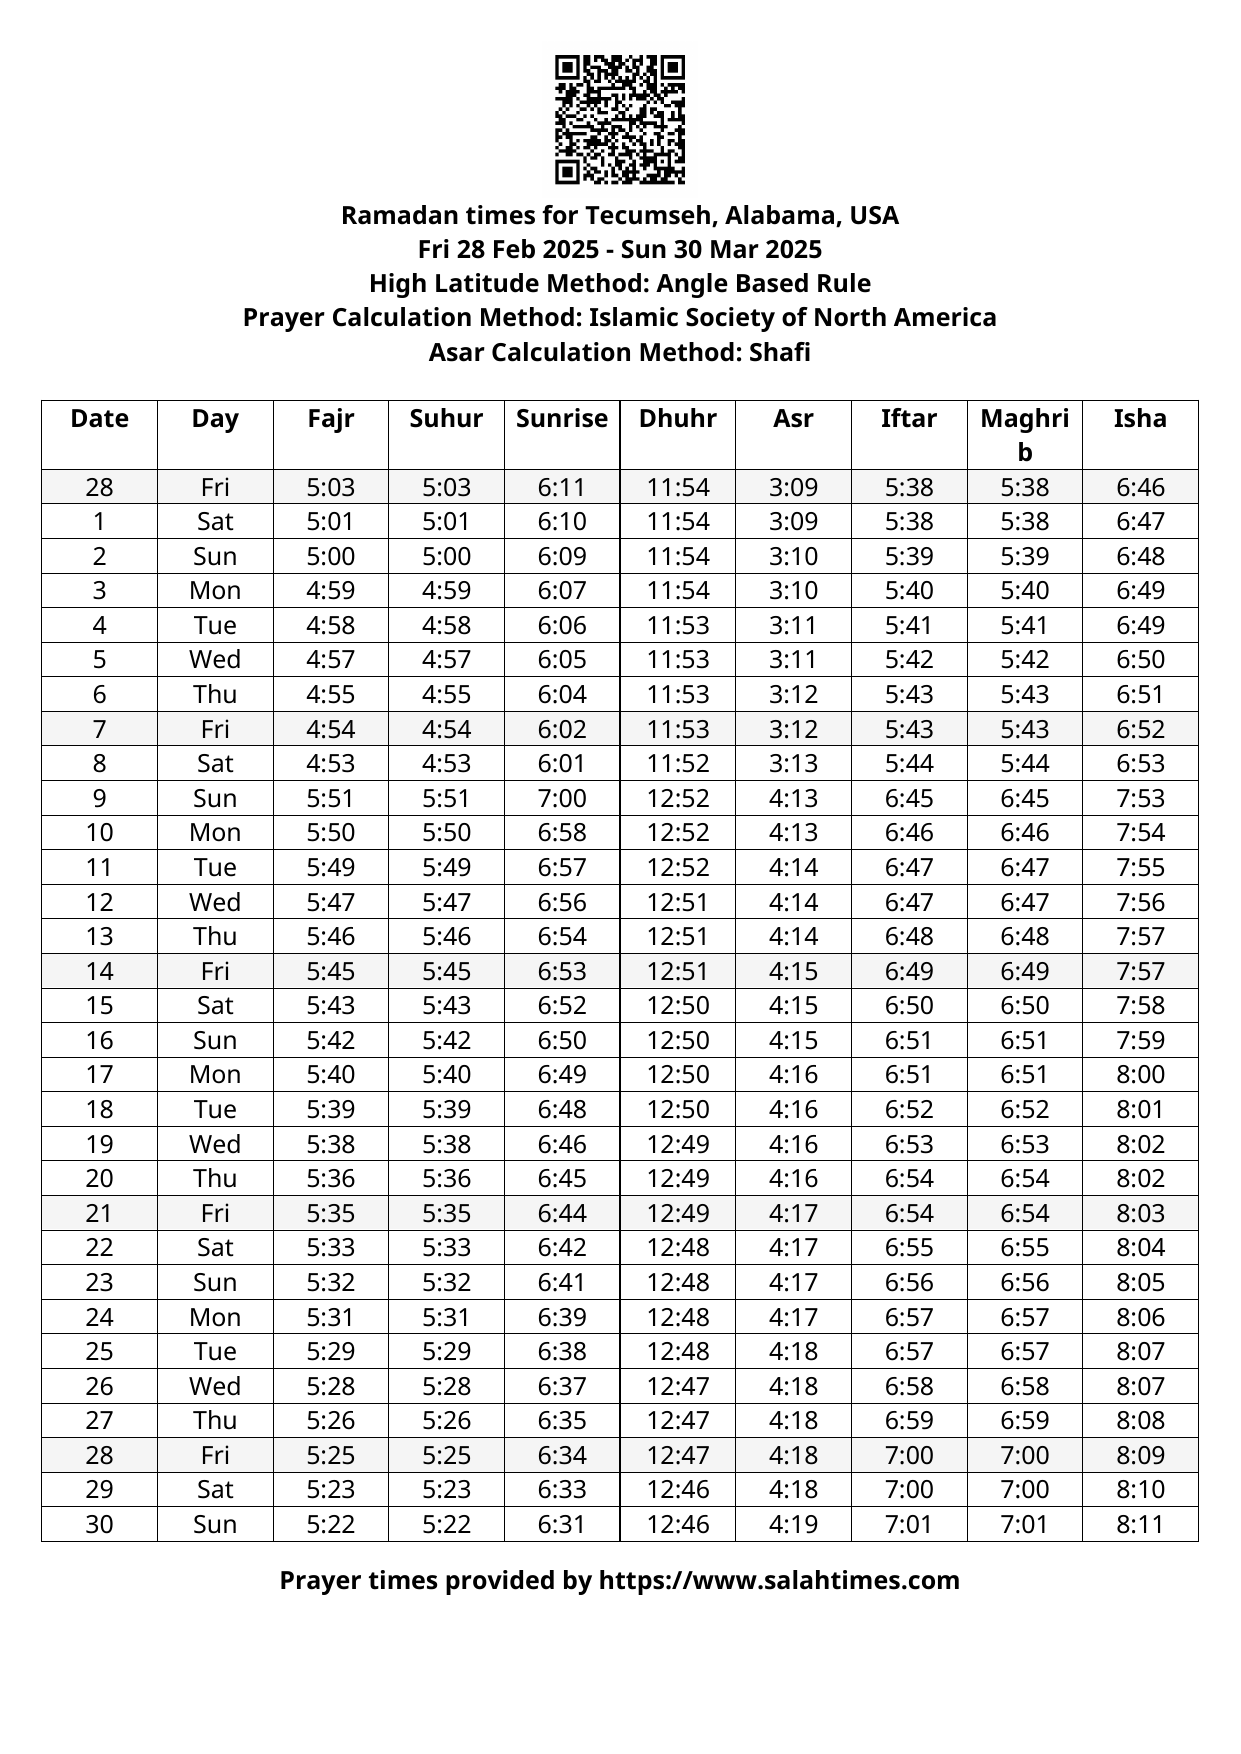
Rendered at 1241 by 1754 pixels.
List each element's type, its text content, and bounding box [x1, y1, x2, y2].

table_cell 11:54 [621, 539, 735, 572]
table_cell 5:42 [968, 643, 1082, 676]
table_cell 4:17 [736, 1265, 851, 1299]
table_cell 6:46 [852, 816, 967, 849]
table_cell Sat [158, 746, 273, 780]
table_header Date [42, 401, 157, 469]
table_cell 6:59 [852, 1404, 967, 1437]
table_cell 5:03 [389, 470, 504, 503]
table_cell 12:52 [621, 781, 735, 814]
table_cell 6:51 [968, 1058, 1082, 1091]
table_cell 12:46 [621, 1507, 735, 1541]
table_cell 3:10 [736, 574, 851, 607]
table_cell 6:57 [505, 850, 619, 884]
table_cell 6:51 [852, 1023, 967, 1057]
table_cell 8:02 [1083, 1127, 1198, 1160]
table_cell 6:50 [968, 989, 1082, 1022]
table_cell 6:54 [968, 1161, 1082, 1195]
picture [542, 41, 699, 198]
table_cell 6:53 [1083, 746, 1198, 780]
table_cell 5:50 [389, 816, 504, 849]
table_cell 12:47 [621, 1438, 735, 1472]
table_cell 18 [42, 1092, 157, 1126]
table_cell 5:22 [274, 1507, 388, 1541]
table_cell 23 [42, 1265, 157, 1299]
table_cell 5:39 [389, 1092, 504, 1126]
table_cell 4:18 [736, 1473, 851, 1506]
table_cell 6:53 [968, 1127, 1082, 1160]
table_cell Sun [158, 1507, 273, 1541]
table_cell 19 [42, 1127, 157, 1160]
table_cell 8:03 [1083, 1196, 1198, 1229]
table_cell 6:02 [505, 712, 619, 745]
table_cell 5:49 [389, 850, 504, 884]
table_cell 5:43 [852, 712, 967, 745]
table_cell 4:13 [736, 781, 851, 814]
table_cell 6:58 [968, 1369, 1082, 1402]
table_cell 5:51 [274, 781, 388, 814]
table_cell 12:48 [621, 1300, 735, 1333]
table_cell 4:59 [274, 574, 388, 607]
table_cell 5:23 [274, 1473, 388, 1506]
table_cell 6:56 [968, 1265, 1082, 1299]
table_cell 6:53 [505, 954, 619, 987]
table_cell 4:16 [736, 1092, 851, 1126]
table_cell 5:49 [274, 850, 388, 884]
table_header Isha [1083, 401, 1198, 469]
table_cell 5:47 [389, 885, 504, 918]
table_cell 5:40 [968, 574, 1082, 607]
table_cell 7:55 [1083, 850, 1198, 884]
table_cell 7:54 [1083, 816, 1198, 849]
table_cell 5:42 [274, 1023, 388, 1057]
table_cell 5:40 [274, 1058, 388, 1091]
table_cell 11:52 [621, 746, 735, 780]
table_cell 12:50 [621, 1092, 735, 1126]
table_cell 5:42 [389, 1023, 504, 1057]
table_cell 6:47 [852, 850, 967, 884]
table_cell 6:50 [852, 989, 967, 1022]
table_cell 5:46 [274, 919, 388, 953]
table_cell 17 [42, 1058, 157, 1091]
table_cell 5:03 [274, 470, 388, 503]
table_cell 3:12 [736, 712, 851, 745]
table_cell 4:17 [736, 1231, 851, 1264]
table_cell 5:43 [968, 677, 1082, 711]
text Ramadan times for Tecumseh, Alabama, USA [42, 198, 1198, 232]
table_cell 6:39 [505, 1300, 619, 1333]
table_cell 5:01 [389, 504, 504, 538]
table_cell 5:38 [968, 504, 1082, 538]
table_cell 6:49 [1083, 608, 1198, 642]
table_header Maghrib [968, 401, 1082, 469]
table_cell 6:54 [852, 1161, 967, 1195]
table_cell 4:58 [389, 608, 504, 642]
table_cell Mon [158, 1300, 273, 1333]
table_cell 6:50 [505, 1023, 619, 1057]
table_cell 3:11 [736, 643, 851, 676]
table_cell Sat [158, 1231, 273, 1264]
table_cell 6:56 [852, 1265, 967, 1299]
table_cell Mon [158, 1058, 273, 1091]
table_cell 6:53 [852, 1127, 967, 1160]
table_cell Thu [158, 677, 273, 711]
table_cell 8:07 [1083, 1334, 1198, 1368]
table_cell 7:58 [1083, 989, 1198, 1022]
table_cell 12:50 [621, 1023, 735, 1057]
table_cell 7:01 [968, 1507, 1082, 1541]
table_cell Tue [158, 608, 273, 642]
text Prayer times provided by https://www.salahtimes.com [42, 1563, 1198, 1597]
table_cell 5:00 [274, 539, 388, 572]
table_cell Sun [158, 539, 273, 572]
table_cell 6:58 [852, 1369, 967, 1402]
table_cell 6:46 [968, 816, 1082, 849]
table_cell 8:04 [1083, 1231, 1198, 1264]
table_cell 12:52 [621, 816, 735, 849]
table_cell Fri [158, 712, 273, 745]
table_cell 5:22 [389, 1507, 504, 1541]
table_cell 6:49 [968, 954, 1082, 987]
table_cell 7:57 [1083, 919, 1198, 953]
table_cell 6:01 [505, 746, 619, 780]
table_cell Thu [158, 919, 273, 953]
table_cell 5 [42, 643, 157, 676]
table_cell 8:01 [1083, 1092, 1198, 1126]
table_cell 5:29 [274, 1334, 388, 1368]
table_cell 5:28 [274, 1369, 388, 1402]
table_cell Wed [158, 1127, 273, 1160]
text Asar Calculation Method: Shafi [42, 334, 1198, 368]
table_cell 7:01 [852, 1507, 967, 1541]
table_cell 6:50 [1083, 643, 1198, 676]
table_header Iftar [852, 401, 967, 469]
table_cell 3:09 [736, 470, 851, 503]
table_cell Sat [158, 989, 273, 1022]
table_cell 13 [42, 919, 157, 953]
table_header Sunrise [505, 401, 619, 469]
table_cell 4:16 [736, 1058, 851, 1091]
table_cell 3:10 [736, 539, 851, 572]
table_cell 6:45 [968, 781, 1082, 814]
table_cell 5:38 [968, 470, 1082, 503]
table_cell 6:55 [852, 1231, 967, 1264]
table_cell 8:05 [1083, 1265, 1198, 1299]
table_cell 8 [42, 746, 157, 780]
table_cell 4:15 [736, 989, 851, 1022]
table_cell 5:29 [389, 1334, 504, 1368]
table_header Suhur [389, 401, 504, 469]
table_cell 4:15 [736, 1023, 851, 1057]
table_cell Tue [158, 850, 273, 884]
table_cell Fri [158, 470, 273, 503]
table_cell 5:23 [389, 1473, 504, 1506]
table_cell Mon [158, 816, 273, 849]
text High Latitude Method: Angle Based Rule [42, 266, 1198, 300]
table_cell 4:18 [736, 1369, 851, 1402]
table_cell 11:53 [621, 677, 735, 711]
table_cell 5:44 [968, 746, 1082, 780]
table_cell 6:54 [852, 1196, 967, 1229]
table_cell 4:18 [736, 1404, 851, 1437]
table_cell 4:14 [736, 850, 851, 884]
table_cell 12 [42, 885, 157, 918]
table_cell 12:50 [621, 989, 735, 1022]
table_cell 8:09 [1083, 1438, 1198, 1472]
table_cell Sun [158, 1023, 273, 1057]
table_cell 11 [42, 850, 157, 884]
table_cell 5:47 [274, 885, 388, 918]
table_cell 5:43 [852, 677, 967, 711]
table_cell 16 [42, 1023, 157, 1057]
table_cell 28 [42, 470, 157, 503]
table_cell 12:49 [621, 1196, 735, 1229]
table_cell Mon [158, 574, 273, 607]
table_cell 6:35 [505, 1404, 619, 1437]
text Fri 28 Feb 2025 - Sun 30 Mar 2025 [42, 232, 1198, 266]
table_cell 6:52 [505, 989, 619, 1022]
table_cell 11:54 [621, 504, 735, 538]
table_cell 9 [42, 781, 157, 814]
table_cell 1 [42, 504, 157, 538]
table_cell 21 [42, 1196, 157, 1229]
table_cell 6:51 [968, 1023, 1082, 1057]
table_cell Sat [158, 1473, 273, 1506]
table_cell 14 [42, 954, 157, 987]
table_cell 12:46 [621, 1473, 735, 1506]
table_cell 7:56 [1083, 885, 1198, 918]
table_header Fajr [274, 401, 388, 469]
table_cell 20 [42, 1161, 157, 1195]
table_cell 12:51 [621, 954, 735, 987]
table_cell 5:43 [389, 989, 504, 1022]
table_cell 6:56 [505, 885, 619, 918]
table_cell 12:52 [621, 850, 735, 884]
table_cell 6:38 [505, 1334, 619, 1368]
table_cell 8:02 [1083, 1161, 1198, 1195]
table_cell 30 [42, 1507, 157, 1541]
table_cell 8:08 [1083, 1404, 1198, 1437]
table_cell 5:01 [274, 504, 388, 538]
table_cell 5:44 [852, 746, 967, 780]
table_cell 7:00 [505, 781, 619, 814]
table_cell 5:42 [852, 643, 967, 676]
table_cell 8:11 [1083, 1507, 1198, 1541]
table_cell 6:46 [1083, 470, 1198, 503]
table_cell 6:09 [505, 539, 619, 572]
table_header Asr [736, 401, 851, 469]
table_cell 6:07 [505, 574, 619, 607]
table_cell 4:55 [274, 677, 388, 711]
table_cell 7:57 [1083, 954, 1198, 987]
table_cell 12:51 [621, 885, 735, 918]
table_cell 6:05 [505, 643, 619, 676]
table_cell 6:59 [968, 1404, 1082, 1437]
table_cell 5:39 [852, 539, 967, 572]
table_cell 7:00 [968, 1438, 1082, 1472]
table_cell 4:16 [736, 1161, 851, 1195]
table_cell Sun [158, 781, 273, 814]
table_cell 6:46 [505, 1127, 619, 1160]
table_cell 6:34 [505, 1438, 619, 1472]
table_cell 2 [42, 539, 157, 572]
table_cell 7:59 [1083, 1023, 1198, 1057]
table_cell 4:53 [389, 746, 504, 780]
table_cell 6:58 [505, 816, 619, 849]
table_cell 6:33 [505, 1473, 619, 1506]
table_cell 4:16 [736, 1127, 851, 1160]
table_cell 4:57 [274, 643, 388, 676]
table_cell 6:48 [505, 1092, 619, 1126]
table_cell 5:43 [968, 712, 1082, 745]
table_cell 3:12 [736, 677, 851, 711]
table_cell 4:19 [736, 1507, 851, 1541]
table_cell 10 [42, 816, 157, 849]
table_cell 5:26 [274, 1404, 388, 1437]
table_cell 6:47 [968, 850, 1082, 884]
table_cell 5:35 [389, 1196, 504, 1229]
table_cell 5:39 [274, 1092, 388, 1126]
table_cell 12:49 [621, 1161, 735, 1195]
table_cell Fri [158, 954, 273, 987]
table_cell 3:09 [736, 504, 851, 538]
table_cell 12:50 [621, 1058, 735, 1091]
table_cell 6:37 [505, 1369, 619, 1402]
table_cell 6:49 [1083, 574, 1198, 607]
table_cell 4:13 [736, 816, 851, 849]
table_cell 5:40 [389, 1058, 504, 1091]
table_cell Wed [158, 885, 273, 918]
table_cell Wed [158, 643, 273, 676]
table_cell 6:51 [1083, 677, 1198, 711]
table_cell 5:32 [389, 1265, 504, 1299]
table_cell 6:10 [505, 504, 619, 538]
table_cell 5:35 [274, 1196, 388, 1229]
table_cell 4:54 [274, 712, 388, 745]
table_cell 11:53 [621, 712, 735, 745]
table_cell 6:52 [852, 1092, 967, 1126]
table_cell 5:38 [852, 470, 967, 503]
table_cell 6:31 [505, 1507, 619, 1541]
table_cell 5:39 [968, 539, 1082, 572]
table_cell 5:00 [389, 539, 504, 572]
table_cell Tue [158, 1334, 273, 1368]
table_cell 6:54 [505, 919, 619, 953]
table_cell 8:00 [1083, 1058, 1198, 1091]
table_cell 6:57 [852, 1300, 967, 1333]
table_cell 5:36 [274, 1161, 388, 1195]
table_cell 6:55 [968, 1231, 1082, 1264]
table_cell 6:47 [1083, 504, 1198, 538]
table_cell 6:52 [968, 1092, 1082, 1126]
table_cell 7:53 [1083, 781, 1198, 814]
table_cell 3:13 [736, 746, 851, 780]
table_cell 6:47 [968, 885, 1082, 918]
table_cell 5:38 [389, 1127, 504, 1160]
table_cell Wed [158, 1369, 273, 1402]
table_cell 6:51 [852, 1058, 967, 1091]
table_cell Thu [158, 1404, 273, 1437]
table_cell 6:04 [505, 677, 619, 711]
table_cell 5:26 [389, 1404, 504, 1437]
table_cell 8:10 [1083, 1473, 1198, 1506]
table_cell 7:00 [968, 1473, 1082, 1506]
table_cell 6:11 [505, 470, 619, 503]
table_cell 5:41 [852, 608, 967, 642]
table_cell 7:00 [852, 1438, 967, 1472]
table_cell 5:51 [389, 781, 504, 814]
table_cell 4:57 [389, 643, 504, 676]
table_cell 5:32 [274, 1265, 388, 1299]
table_cell 6:52 [1083, 712, 1198, 745]
table_cell 5:28 [389, 1369, 504, 1402]
table_cell 6:47 [852, 885, 967, 918]
table_cell 7:00 [852, 1473, 967, 1506]
table_cell Fri [158, 1196, 273, 1229]
table_cell 27 [42, 1404, 157, 1437]
table_cell 4:18 [736, 1334, 851, 1368]
table_cell Sat [158, 504, 273, 538]
table_cell 22 [42, 1231, 157, 1264]
table_cell 15 [42, 989, 157, 1022]
table_cell 6:41 [505, 1265, 619, 1299]
table_header Day [158, 401, 273, 469]
table_cell 4:18 [736, 1438, 851, 1472]
table_cell Thu [158, 1161, 273, 1195]
table_cell 4:53 [274, 746, 388, 780]
table_cell 6:06 [505, 608, 619, 642]
table_cell 6:48 [852, 919, 967, 953]
table_cell 5:40 [852, 574, 967, 607]
table_cell 11:54 [621, 574, 735, 607]
table_cell 11:53 [621, 608, 735, 642]
table_cell 6:45 [852, 781, 967, 814]
table_cell 11:54 [621, 470, 735, 503]
table_cell 8:06 [1083, 1300, 1198, 1333]
table_cell 4:58 [274, 608, 388, 642]
table_cell 3 [42, 574, 157, 607]
table_cell 12:47 [621, 1369, 735, 1402]
table_cell 4 [42, 608, 157, 642]
table_cell 11:53 [621, 643, 735, 676]
table_cell 3:11 [736, 608, 851, 642]
table_cell 5:38 [274, 1127, 388, 1160]
table_cell 5:38 [852, 504, 967, 538]
table_cell 6 [42, 677, 157, 711]
table_header Dhuhr [621, 401, 735, 469]
table_cell 4:59 [389, 574, 504, 607]
table_cell 5:36 [389, 1161, 504, 1195]
table_cell 6:49 [852, 954, 967, 987]
table_cell 29 [42, 1473, 157, 1506]
table_cell 8:07 [1083, 1369, 1198, 1402]
table_cell 6:44 [505, 1196, 619, 1229]
table_cell 5:45 [389, 954, 504, 987]
table_cell 6:57 [968, 1334, 1082, 1368]
table_cell 6:45 [505, 1161, 619, 1195]
table_cell 6:57 [852, 1334, 967, 1368]
table_cell 5:33 [389, 1231, 504, 1264]
table_cell 5:25 [389, 1438, 504, 1472]
table_cell 5:31 [274, 1300, 388, 1333]
table_cell 12:48 [621, 1334, 735, 1368]
table_cell 4:15 [736, 954, 851, 987]
table_cell 12:48 [621, 1265, 735, 1299]
table_cell 26 [42, 1369, 157, 1402]
table_cell 25 [42, 1334, 157, 1368]
table_cell 4:17 [736, 1300, 851, 1333]
table_cell 5:46 [389, 919, 504, 953]
table_cell 7 [42, 712, 157, 745]
table_cell 4:14 [736, 919, 851, 953]
table_cell 5:33 [274, 1231, 388, 1264]
table_cell 5:31 [389, 1300, 504, 1333]
table_cell 6:57 [968, 1300, 1082, 1333]
table_cell 6:49 [505, 1058, 619, 1091]
table_cell 4:14 [736, 885, 851, 918]
table_cell 4:17 [736, 1196, 851, 1229]
table_cell 6:48 [968, 919, 1082, 953]
table_cell 4:54 [389, 712, 504, 745]
table_cell 24 [42, 1300, 157, 1333]
table_cell 5:41 [968, 608, 1082, 642]
table_cell 5:43 [274, 989, 388, 1022]
table_cell Fri [158, 1438, 273, 1472]
table_cell 5:50 [274, 816, 388, 849]
table_cell 12:48 [621, 1231, 735, 1264]
table_cell Tue [158, 1092, 273, 1126]
table_cell 6:48 [1083, 539, 1198, 572]
table_cell 4:55 [389, 677, 504, 711]
table_cell 12:47 [621, 1404, 735, 1437]
text Prayer Calculation Method: Islamic Society of North America [42, 300, 1198, 334]
table_cell 6:54 [968, 1196, 1082, 1229]
table_cell 5:45 [274, 954, 388, 987]
table_cell 12:49 [621, 1127, 735, 1160]
table_cell Sun [158, 1265, 273, 1299]
table_cell 6:42 [505, 1231, 619, 1264]
table_cell 28 [42, 1438, 157, 1472]
table_cell 5:25 [274, 1438, 388, 1472]
table_cell 12:51 [621, 919, 735, 953]
